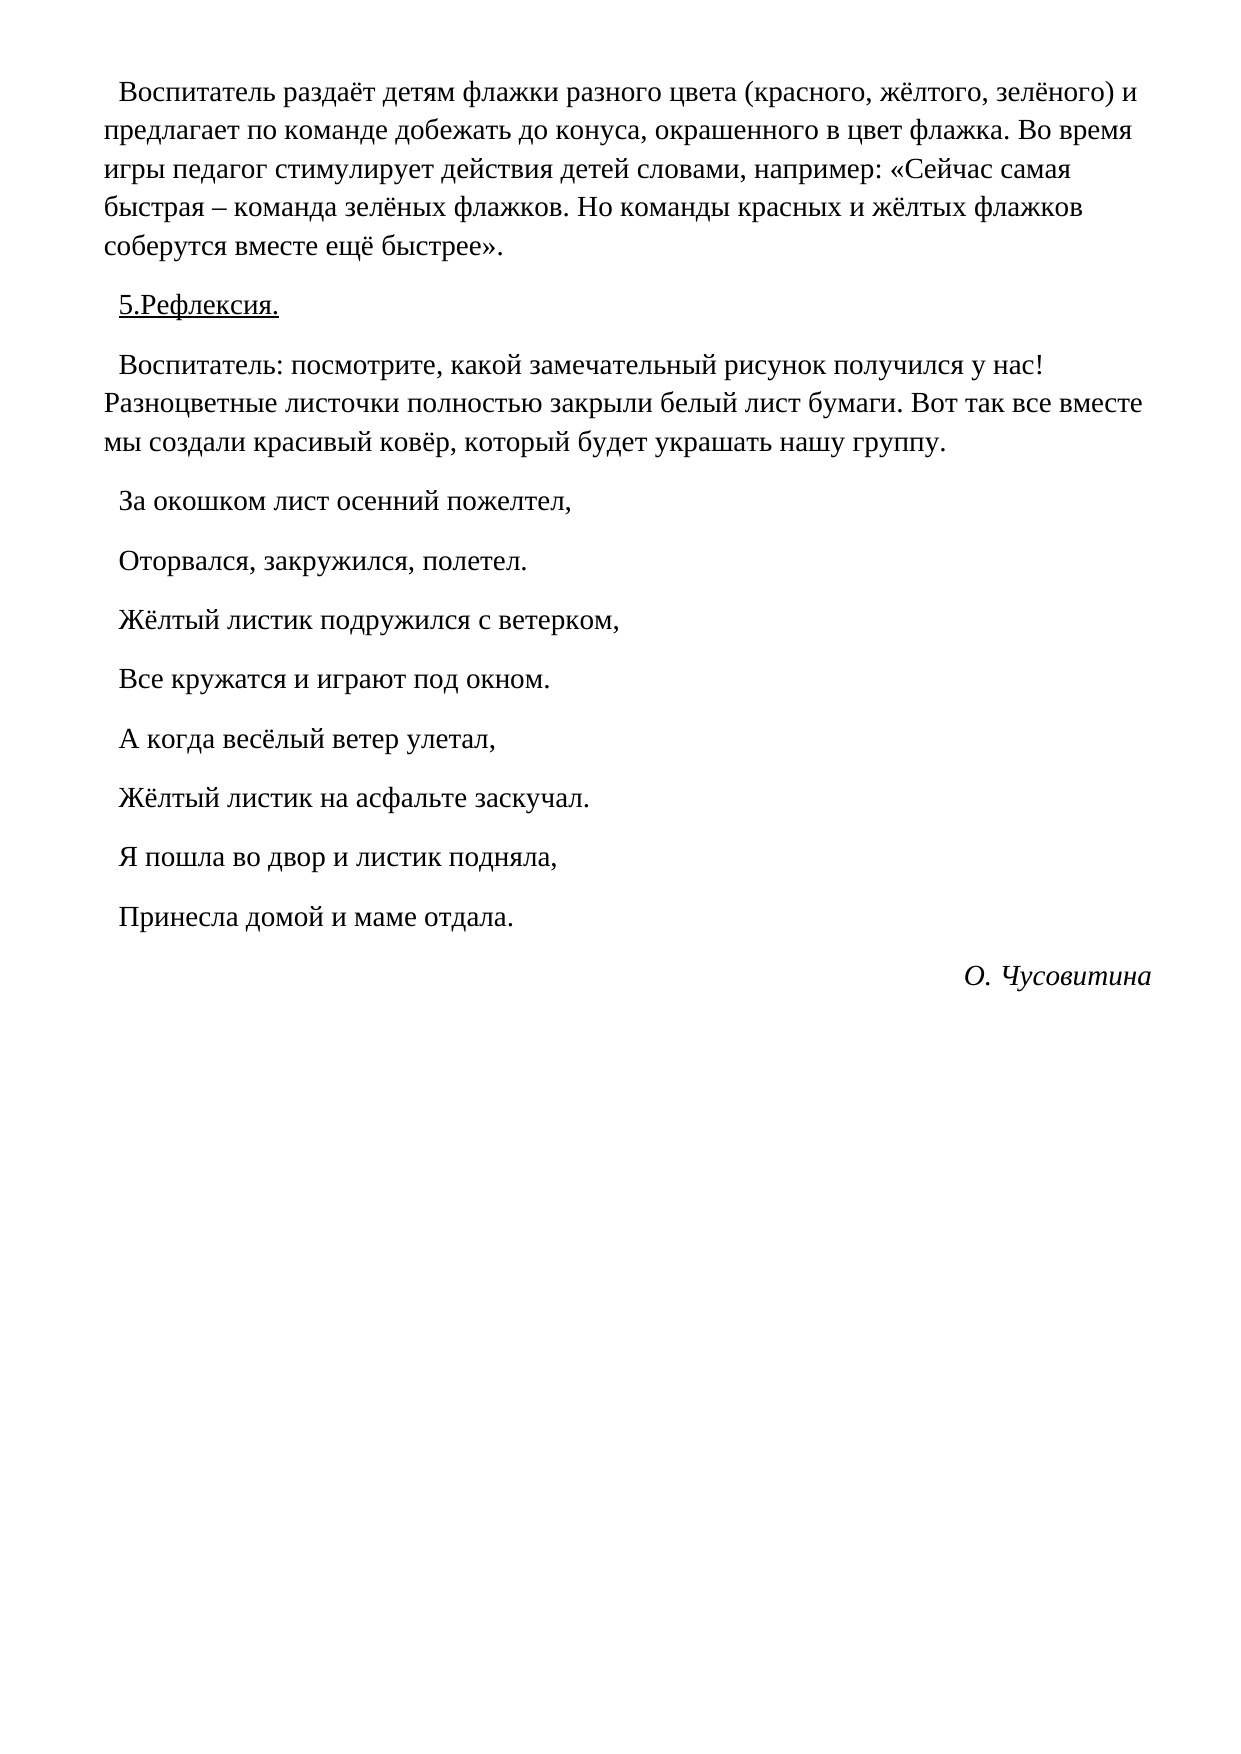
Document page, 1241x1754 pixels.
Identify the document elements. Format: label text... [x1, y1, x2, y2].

text За окошком лист осенний пожелтел, [103, 483, 1152, 517]
text Жёлтый листик подружился с ветерком, [103, 602, 1152, 636]
text 5.Рефлексия. [103, 287, 1152, 321]
text Жёлтый листик на асфальте заскучал. [103, 780, 1152, 814]
text Оторвался, закружился, полетел. [103, 543, 1152, 576]
text Все кружатся и играют под окном. [103, 661, 1152, 695]
text Я пошла во двор и листик подняла, [103, 839, 1152, 873]
text А когда весёлый ветер улетал, [103, 721, 1152, 754]
text Воспитатель: посмотрите, какой замечательный рисунок получился у нас! Разноцветные листочки полностью закрыли белый лист бумаги. Вот так все вместе мы создали красивый ковёр, который будет украшать нашу группу. [103, 347, 1152, 457]
text Принесла домой и маме отдала. [103, 899, 1152, 932]
text О. Чусовитина [103, 958, 1152, 992]
text Воспитатель раздаёт детям флажки разного цвета (красного, жёлтого, зелёного) и предлагает по команде добежать до конуса, окрашенного в цвет флажка. Во время игры педагог стимулирует действия детей словами, например: «Сейчас самая быстрая – команда зелёных флажков. Но команды красных и жёлтых флажков соберутся вместе ещё быстрее». [103, 74, 1152, 262]
